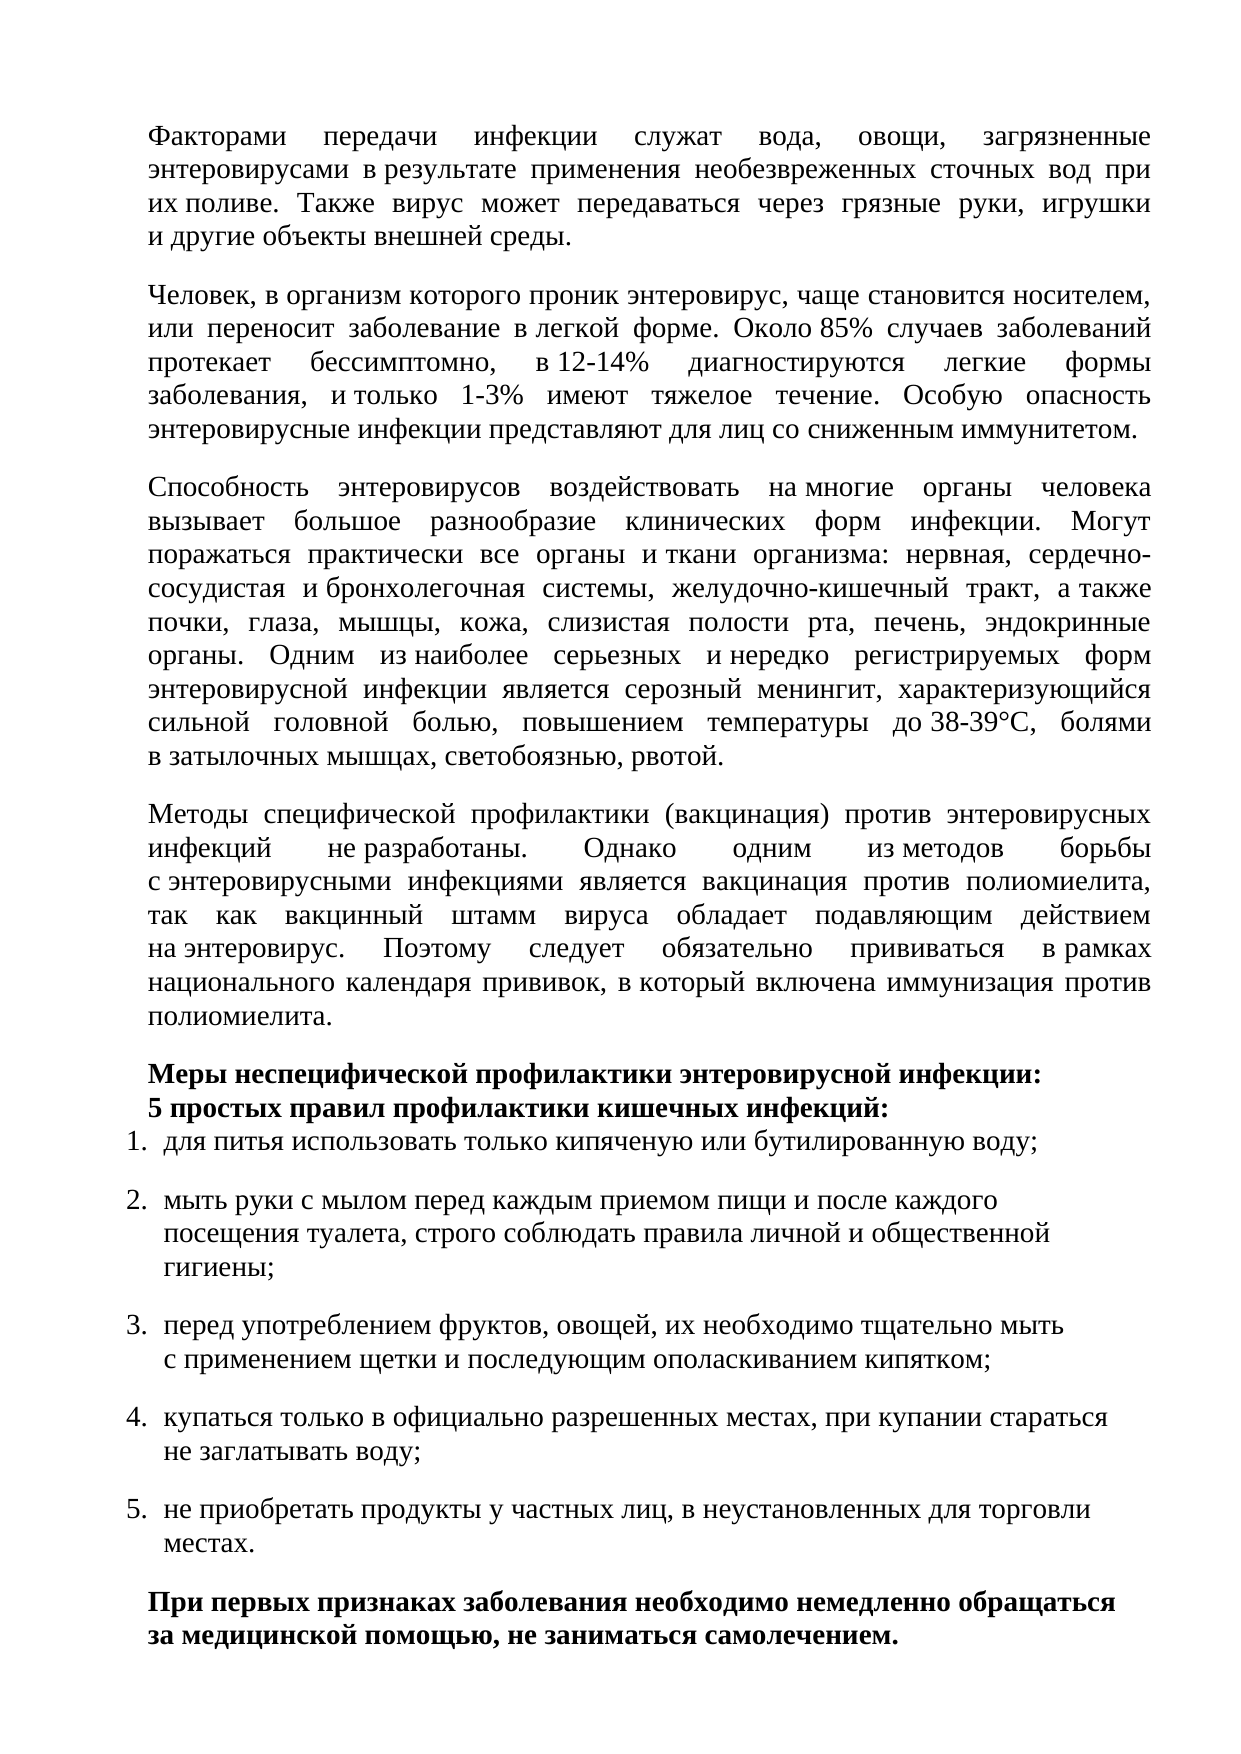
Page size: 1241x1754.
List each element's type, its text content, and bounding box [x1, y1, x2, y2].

list купаться только в официально разрешенных местах, при купании стараться не заглатывать воду; [126, 1399, 1136, 1467]
list перед употреблением фруктов, овощей, их необходимо тщательно мыть с применением щетки и последующим ополаскиванием кипятком; [126, 1307, 1136, 1374]
text Меры неспецифической профилактики энтеровирусной инфекции: 5 простых правил профилактики кишечных инфекций: [148, 1056, 1152, 1123]
text Методы специфической профилактики (вакцинация) против энтеровирусных инфекций не разработаны. Однако одним из методов борьбы с энтеровирусными инфекциями является вакцинация против полиомиелита, так как вакцинный штамм вируса обладает подавляющим действием на энтеровирус. Поэтому следует обязательно прививаться в рамках национального календаря прививок, в который включена иммунизация против полиомиелита. [148, 796, 1152, 1031]
text Человек, в организм которого проник энтеровирус, чаще становится носителем, или переносит заболевание в легкой форме. Около 85% случаев заболеваний протекает бессимптомно, в 12-14% диагностируются легкие формы заболевания, и только 1-3% имеют тяжелое течение. Особую опасность энтеровирусные инфекции представляют для лиц со сниженным иммунитетом. [148, 277, 1152, 444]
text При первых признаках заболевания необходимо немедленно обращаться за медицинской помощью, не заниматься самолечением. [148, 1584, 1152, 1651]
text Факторами передачи инфекции служат вода, овощи, загрязненные энтеровирусами в результате применения необезвреженных сточных вод при их поливе. Также вирус может передаваться через грязные руки, игрушки и другие объекты внешней среды. [148, 118, 1152, 252]
text Способность энтеровирусов воздействовать на многие органы человека вызывает большое разнообразие клинических форм инфекции. Могут поражаться практически все органы и ткани организма: нервная, сердечно-сосудистая и бронхолегочная системы, желудочно-кишечный тракт, а также почки, глаза, мышцы, кожа, слизистая полости рта, печень, эндокринные органы. Одним из наиболее серьезных и нередко регистрируемых форм энтеровирусной инфекции является серозный менингит, характеризующийся сильной головной болью, повышением температуры до 38-39°С, болями в затылочных мышцах, светобоязнью, рвотой. [148, 469, 1152, 771]
list мыть руки с мылом перед каждым приемом пищи и после каждого посещения туалета, строго соблюдать правила личной и общественной гигиены; [126, 1182, 1136, 1282]
list для питья использовать только кипяченую или бутилированную воду; [126, 1123, 1136, 1157]
list не приобретать продукты у частных лиц, в неустановленных для торговли местах. [126, 1492, 1136, 1559]
